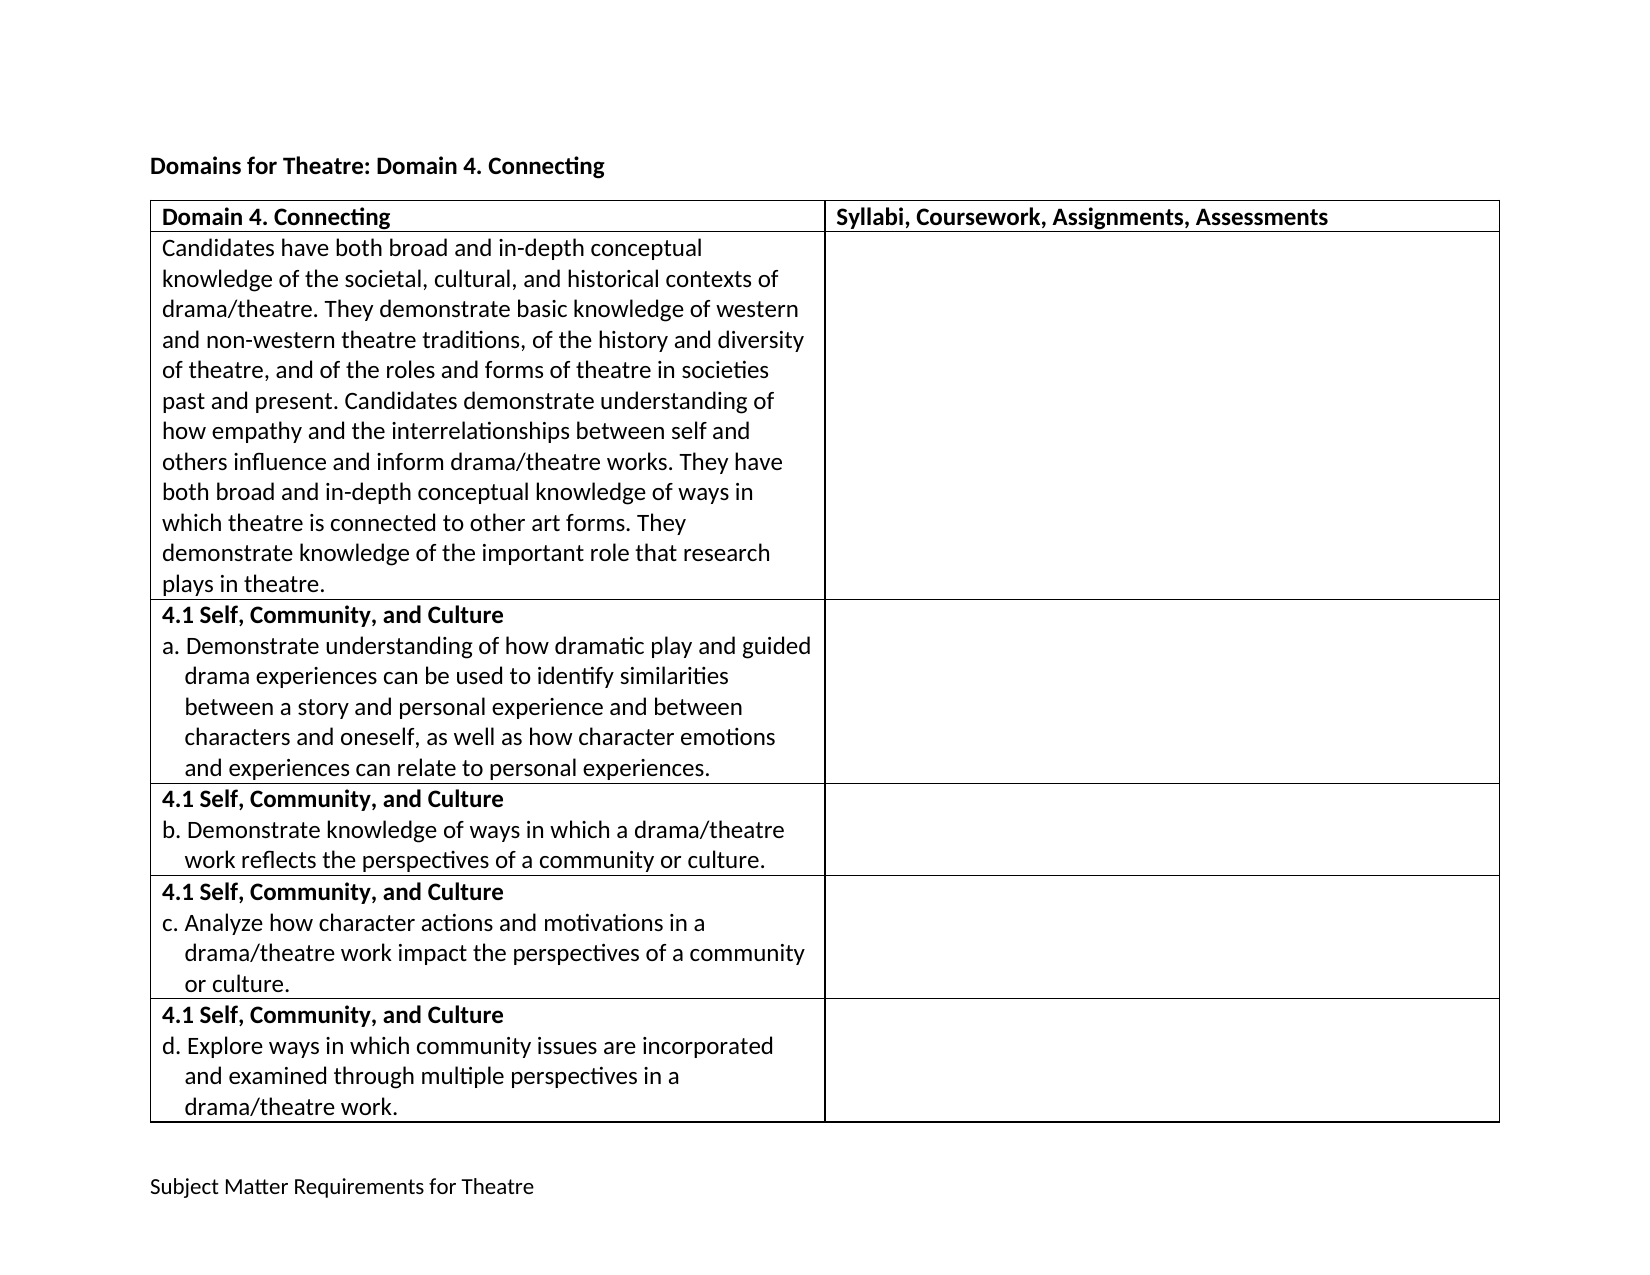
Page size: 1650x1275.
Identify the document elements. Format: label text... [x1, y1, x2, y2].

table_cell [826, 600, 1499, 783]
table_cell Candidates have both broad and in-depth conceptual knowledge of the societal, cultural, and historical contexts of drama/theatre. They demonstrate basic knowledge of western and non-western theatre traditions, of the history and diversity of theatre, and of the roles and forms of theatre in societies past and present. Candidates demonstrate understanding of how empathy and the interrelationships between self and others influence and inform drama/theatre works. They have both broad and in-depth conceptual knowledge of ways in which theatre is connected to other art forms. They demonstrate knowledge of the important role that research plays in theatre. [151, 232, 824, 598]
table_cell [826, 876, 1499, 998]
table_cell [826, 999, 1499, 1121]
table_cell 4.1 Self, Community, and Culture d. Explore ways in which community issues are incorporated and examined through multiple perspectives in a drama/theatre work. [151, 999, 824, 1121]
table_cell 4.1 Self, Community, and Culture c. Analyze how character actions and motivations in a drama/theatre work impact the perspectives of a community or culture. [151, 876, 824, 998]
table_cell [826, 232, 1499, 598]
table_cell [826, 784, 1499, 875]
table_header Syllabi, Coursework, Assignments, Assessments [826, 201, 1499, 231]
subtitle Domains for Theatre: Domain 4. Connecting [150, 150, 1500, 181]
table_header Domain 4. Connecting [151, 201, 824, 231]
table_cell 4.1 Self, Community, and Culture b. Demonstrate knowledge of ways in which a drama/theatre work reflects the perspectives of a community or culture. [151, 784, 824, 875]
table_cell 4.1 Self, Community, and Culture Demonstrate understanding of how dramatic play and guided drama experiences can be used to identify similarities between a story and personal experience and between characters and oneself, as well as how character emotions and experiences can relate to personal experiences. [151, 600, 824, 783]
